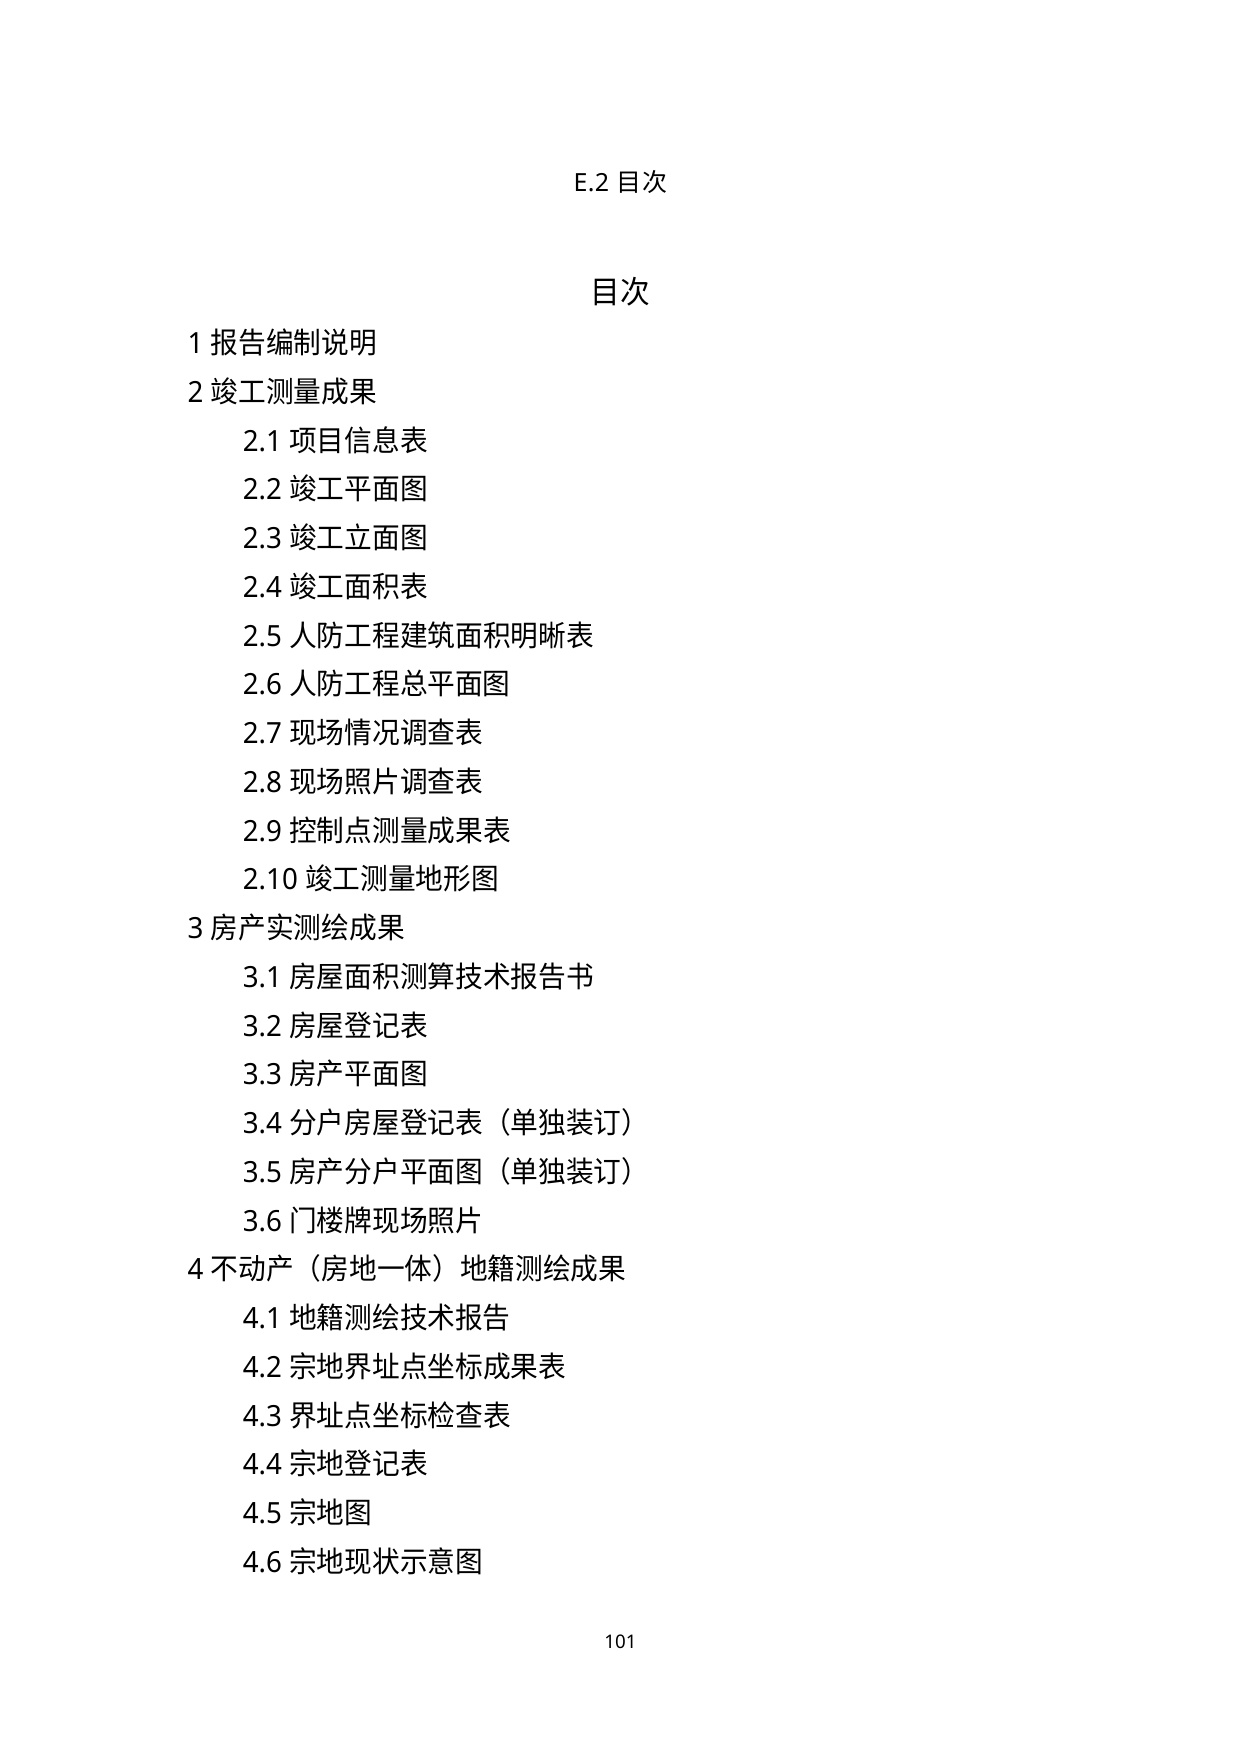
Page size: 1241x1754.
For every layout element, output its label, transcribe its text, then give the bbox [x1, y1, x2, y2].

text 2.7 现场情况调查表 [187, 710, 1053, 752]
text 2 竣工测量成果 [187, 368, 1053, 411]
text 3 房产实测绘成果 [187, 905, 1053, 947]
text 4.4 宗地登记表 [187, 1441, 1053, 1483]
text 3.2 房屋登记表 [187, 1002, 1053, 1044]
text 2.5 人防工程建筑面积明晰表 [187, 612, 1053, 654]
text 4.3 界址点坐标检查表 [187, 1392, 1053, 1434]
text 3.5 房产分户平面图（单独装订） [187, 1148, 1053, 1191]
text 2.1 项目信息表 [187, 417, 1053, 459]
text 2.8 现场照片调查表 [187, 758, 1053, 801]
text 4.2 宗地界址点坐标成果表 [187, 1343, 1053, 1386]
text 4.5 宗地图 [187, 1490, 1053, 1532]
text 3.6 门楼牌现场照片 [187, 1197, 1053, 1239]
text 3.3 房产平面图 [187, 1051, 1053, 1093]
subtitle E.2 目次 [187, 162, 1053, 199]
text 2.4 竣工面积表 [187, 563, 1053, 606]
text 2.3 竣工立面图 [187, 515, 1053, 557]
text 1 报告编制说明 [187, 320, 1053, 362]
text 2.10 竣工测量地形图 [187, 856, 1053, 898]
text 3.4 分户房屋登记表（单独装订） [187, 1100, 1053, 1142]
text 4.6 宗地现状示意图 [187, 1538, 1053, 1581]
text 目次 [187, 268, 1053, 313]
text 4.1 地籍测绘技术报告 [187, 1295, 1053, 1337]
text 2.6 人防工程总平面图 [187, 661, 1053, 703]
text 2.9 控制点测量成果表 [187, 807, 1053, 849]
text 2.2 竣工平面图 [187, 466, 1053, 508]
text 3.1 房屋面积测算技术报告书 [187, 953, 1053, 996]
text 4 不动产（房地一体）地籍测绘成果 [187, 1246, 1053, 1288]
